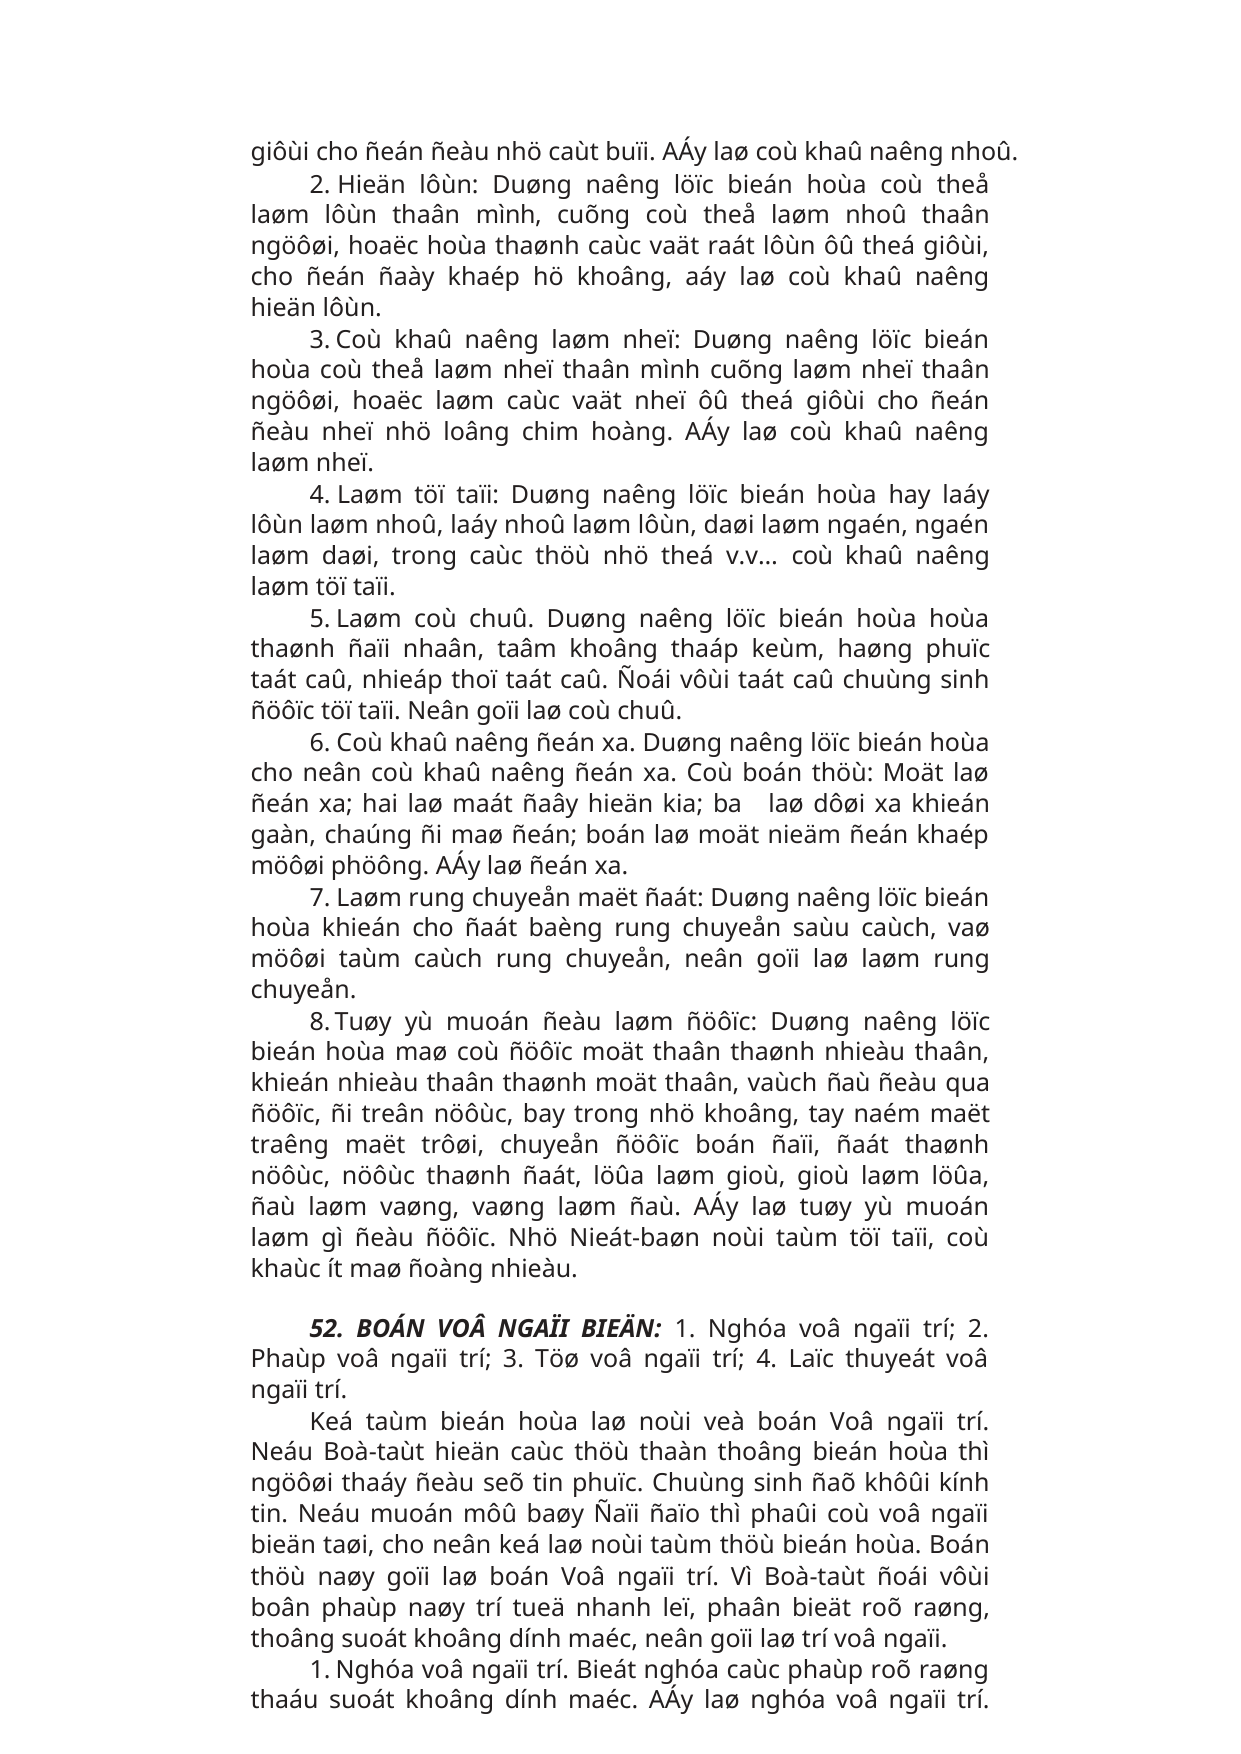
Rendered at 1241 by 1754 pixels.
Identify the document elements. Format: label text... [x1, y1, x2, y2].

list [250, 1654, 990, 1716]
list Laøm rung chuyeån maët ñaát: Duøng naêng löïc bieán hoùa khieán cho ñaát baèng rung chuyeån saùu caùch, vaø möôøi taùm caùch rung chuyeån, neân goïi laø laøm rung chuyeån. [250, 882, 990, 1006]
list Laøm töï taïi: Duøng naêng löïc bieán hoùa hay laáy lôùn laøm nhoû, laáy nhoû laøm lôùn, daøi laøm ngaén, ngaén laøm daøi, trong caùc thöù nhö theá v.v… coù khaû naêng laøm töï taïi. [250, 478, 990, 603]
text 52. BOÁN VOÂ NGAÏI BIEÄN: 1. Nghóa voâ ngaïi trí; 2. Phaùp voâ ngaïi trí; 3. Töø voâ ngaïi trí; 4. Laïc thuyeát voâ ngaïi trí. [250, 1313, 989, 1406]
list Coù khaû naêng ñeán xa. Duøng naêng löïc bieán hoùa cho neân coù khaû naêng ñeán xa. Coù boán thöù: Moät laø ñeán xa; hai laø maát ñaây hieän kia; ba laø dôøi xa khieán gaàn, chaúng ñi maø ñeán; boán laø moät nieäm ñeán khaép möôøi phöông. AÁy laø ñeán xa. [250, 727, 990, 882]
text giôùi cho ñeán ñeàu nhö caùt buïi. AÁy laø coù khaû naêng nhoû. [250, 134, 1092, 167]
list Laøm coù chuû. Duøng naêng löïc bieán hoùa hoùa thaønh ñaïi nhaân, taâm khoâng thaáp keùm, haøng phuïc taát caû, nhieáp thoï taát caû. Ñoái vôùi taát caû chuùng sinh ñöôïc töï taïi. Neân goïi laø coù chuû. [250, 603, 990, 727]
list Hieän lôùn: Duøng naêng löïc bieán hoùa coù theå laøm lôùn thaân mình, cuõng coù theå laøm nhoû thaân ngöôøi, hoaëc hoùa thaønh caùc vaät raát lôùn ôû theá giôùi, cho ñeán ñaày khaép hö khoâng, aáy laø coù khaû naêng hieän lôùn. [250, 168, 990, 323]
list Tuøy yù muoán ñeàu laøm ñöôïc: Duøng naêng löïc bieán hoùa maø coù ñöôïc moät thaân thaønh nhieàu thaân, khieán nhieàu thaân thaønh moät thaân, vaùch ñaù ñeàu qua ñöôïc, ñi treân nöôùc, bay trong nhö khoâng, tay naém maët traêng maët trôøi, chuyeån ñöôïc boán ñaïi, ñaát thaønh nöôùc, nöôùc thaønh ñaát, löûa laøm gioù, gioù laøm löûa, ñaù laøm vaøng, vaøng laøm ñaù. AÁy laø tuøy yù muoán laøm gì ñeàu ñöôïc. Nhö Nieát-baøn noùi taùm töï taïi, coù khaùc ít maø ñoàng nhieàu. [250, 1006, 990, 1285]
list Coù khaû naêng laøm nheï: Duøng naêng löïc bieán hoùa coù theå laøm nheï thaân mình cuõng laøm nheï thaân ngöôøi, hoaëc laøm caùc vaät nheï ôû theá giôùi cho ñeán ñeàu nheï nhö loâng chim hoàng. AÁy laø coù khaû naêng laøm nheï. [250, 323, 990, 478]
text Keá taùm bieán hoùa laø noùi veà boán Voâ ngaïi trí. Neáu Boà-taùt hieän caùc thöù thaàn thoâng bieán hoùa thì ngöôøi thaáy ñeàu seõ tin phuïc. Chuùng sinh ñaõ khôûi kính tin. Neáu muoán môû baøy Ñaïi ñaïo thì phaûi coù voâ ngaïi bieän taøi, cho neân keá laø noùi taùm thöù bieán hoùa. Boán thöù naøy goïi laø boán Voâ ngaïi trí. Vì Boà-taùt ñoái vôùi boân phaùp naøy trí tueä nhanh leï, phaân bieät roõ raøng, thoâng suoát khoâng dính maéc, neân goïi laø trí voâ ngaïi. [250, 1406, 990, 1654]
